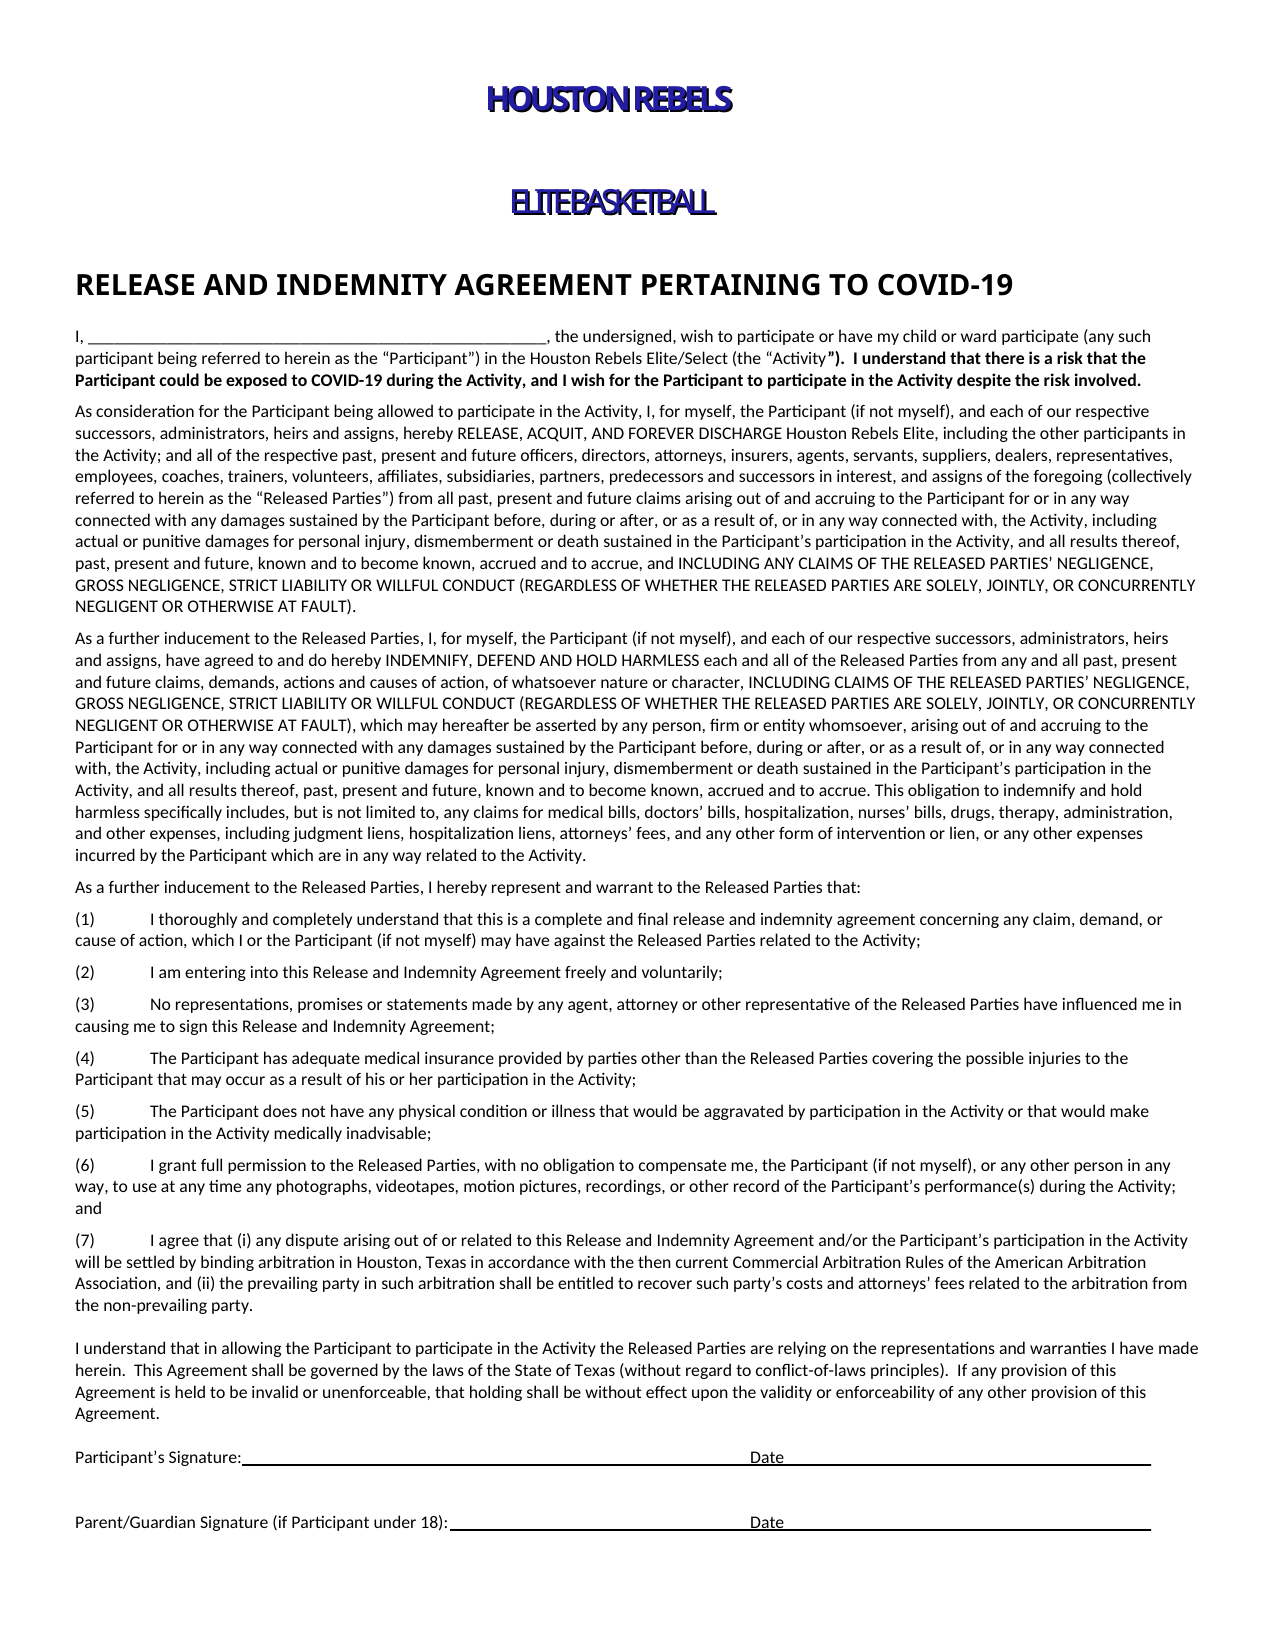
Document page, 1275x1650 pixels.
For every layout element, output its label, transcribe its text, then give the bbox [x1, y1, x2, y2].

text As consideration for the Participant being allowed to participate in the Activity, I, for myself, the Participant (if not myself), and each of our respective successors, administrators, heirs and assigns, hereby RELEASE, ACQUIT, AND FOREVER DISCHARGE Houston Rebels Elite, including the other participants in the Activity; and all of the respective past, present and future officers, directors, attorneys, insurers, agents, servants, suppliers, dealers, representatives, employees, coaches, trainers, volunteers, affiliates, subsidiaries, partners, predecessors and successors in interest, and assigns of the foregoing (collectively referred to herein as the “Released Parties”) from all past, present and future claims arising out of and accruing to the Participant for or in any way connected with any damages sustained by the Participant before, during or after, or as a result of, or in any way connected with, the Activity, including actual or punitive damages for personal injury, dismemberment or death sustained in the Participant’s participation in the Activity, and all results thereof, past, present and future, known and to become known, accrued and to accrue, and INCLUDING ANY CLAIMS OF THE RELEASED PARTIES’ NEGLIGENCE, GROSS NEGLIGENCE, STRICT LIABILITY OR WILLFUL CONDUCT (REGARDLESS OF WHETHER THE RELEASED PARTIES ARE SOLELY, JOINTLY, OR CONCURRENTLY NEGLIGENT OR OTHERWISE AT FAULT). [75, 401, 1200, 617]
text (2) I am entering into this Release and Indemnity Agreement freely and voluntarily; [75, 961, 1200, 983]
text Participant’s Signature: Date__________________ ____________________ [75, 1446, 1200, 1467]
text (4) The Participant has adequate medical insurance provided by parties other than the Released Parties covering the possible injuries to the Participant that may occur as a result of his or her participation in the Activity; [75, 1047, 1200, 1090]
text (7) I agree that (i) any dispute arising out of or related to this Release and Indemnity Agreement and/or the Participant’s participation in the Activity will be settled by binding arbitration in Houston, Texas in accordance with the then current Commercial Arbitration Rules of the American Arbitration Association, and (ii) the prevailing party in such arbitration shall be entitled to recover such party’s costs and attorneys’ fees related to the arbitration from the non-prevailing party. [75, 1229, 1200, 1316]
text RELEASE AND INDEMNITY AGREEMENT PERTAINING TO COVID-19 [75, 264, 1200, 304]
text As a further inducement to the Released Parties, I, for myself, the Participant (if not myself), and each of our respective successors, administrators, heirs and assigns, have agreed to and do hereby INDEMNIFY, DEFEND AND HOLD HARMLESS each and all of the Released Parties from any and all past, present and future claims, demands, actions and causes of action, of whatsoever nature or character, INCLUDING CLAIMS OF THE RELEASED PARTIES’ NEGLIGENCE, GROSS NEGLIGENCE, STRICT LIABILITY OR WILLFUL CONDUCT (REGARDLESS OF WHETHER THE RELEASED PARTIES ARE SOLELY, JOINTLY, OR CONCURRENTLY NEGLIGENT OR OTHERWISE AT FAULT), which may hereafter be asserted by any person, firm or entity whomsoever, arising out of and accruing to the Participant for or in any way connected with any damages sustained by the Participant before, during or after, or as a result of, or in any way connected with, the Activity, including actual or punitive damages for personal injury, dismemberment or death sustained in the Participant’s participation in the Activity, and all results thereof, past, present and future, known and to become known, accrued and to accrue. This obligation to indemnify and hold harmless specifically includes, but is not limited to, any claims for medical bills, doctors’ bills, hospitalization, nurses’ bills, drugs, therapy, administration, and other expenses, including judgment liens, hospitalization liens, attorneys’ fees, and any other form of intervention or lien, or any other expenses incurred by the Participant which are in any way related to the Activity. [75, 627, 1200, 866]
text (6) I grant full permission to the Released Parties, with no obligation to compensate me, the Participant (if not myself), or any other person in any way, to use at any time any photographs, videotapes, motion pictures, recordings, or other record of the Participant’s performance(s) during the Activity; and [75, 1154, 1200, 1219]
text As a further inducement to the Released Parties, I hereby represent and warrant to the Released Parties that: [75, 876, 1200, 898]
text I, ____________________________________________________, the undersigned, wish to participate or have my child or ward participate (any such participant being referred to herein as the “Participant”) in the Houston Rebels Elite/Select (the “Activity”). I understand that there is a risk that the Participant could be exposed to COVID-19 during the Activity, and I wish for the Participant to participate in the Activity despite the risk involved. [75, 325, 1200, 390]
text Parent/Guardian Signature (if Participant under 18): Date_________________ ____________________ [75, 1511, 1200, 1532]
text I understand that in allowing the Participant to participate in the Activity the Released Parties are relying on the representations and warranties I have made herein. This Agreement shall be governed by the laws of the State of (without regard to conflict-of-laws principles). If any provision of this Agreement is held to be invalid or unenforceable, that holding shall be without effect upon the validity or enforceability of any other provision of this Agreement. [75, 1337, 1200, 1424]
text (1) I thoroughly and completely understand that this is a complete and final release and indemnity agreement concerning any claim, demand, or cause of action, which I or the Participant (if not myself) may have against the Released Parties related to the Activity; [75, 908, 1200, 951]
text (3) No representations, promises or statements made by any agent, attorney or other representative of the Released Parties have influenced me in causing me to sign this Release and Indemnity Agreement; [75, 993, 1200, 1037]
text (5) The Participant does not have any physical condition or illness that would be aggravated by participation in the Activity or that would make participation in the Activity medically inadvisable; [75, 1100, 1200, 1144]
